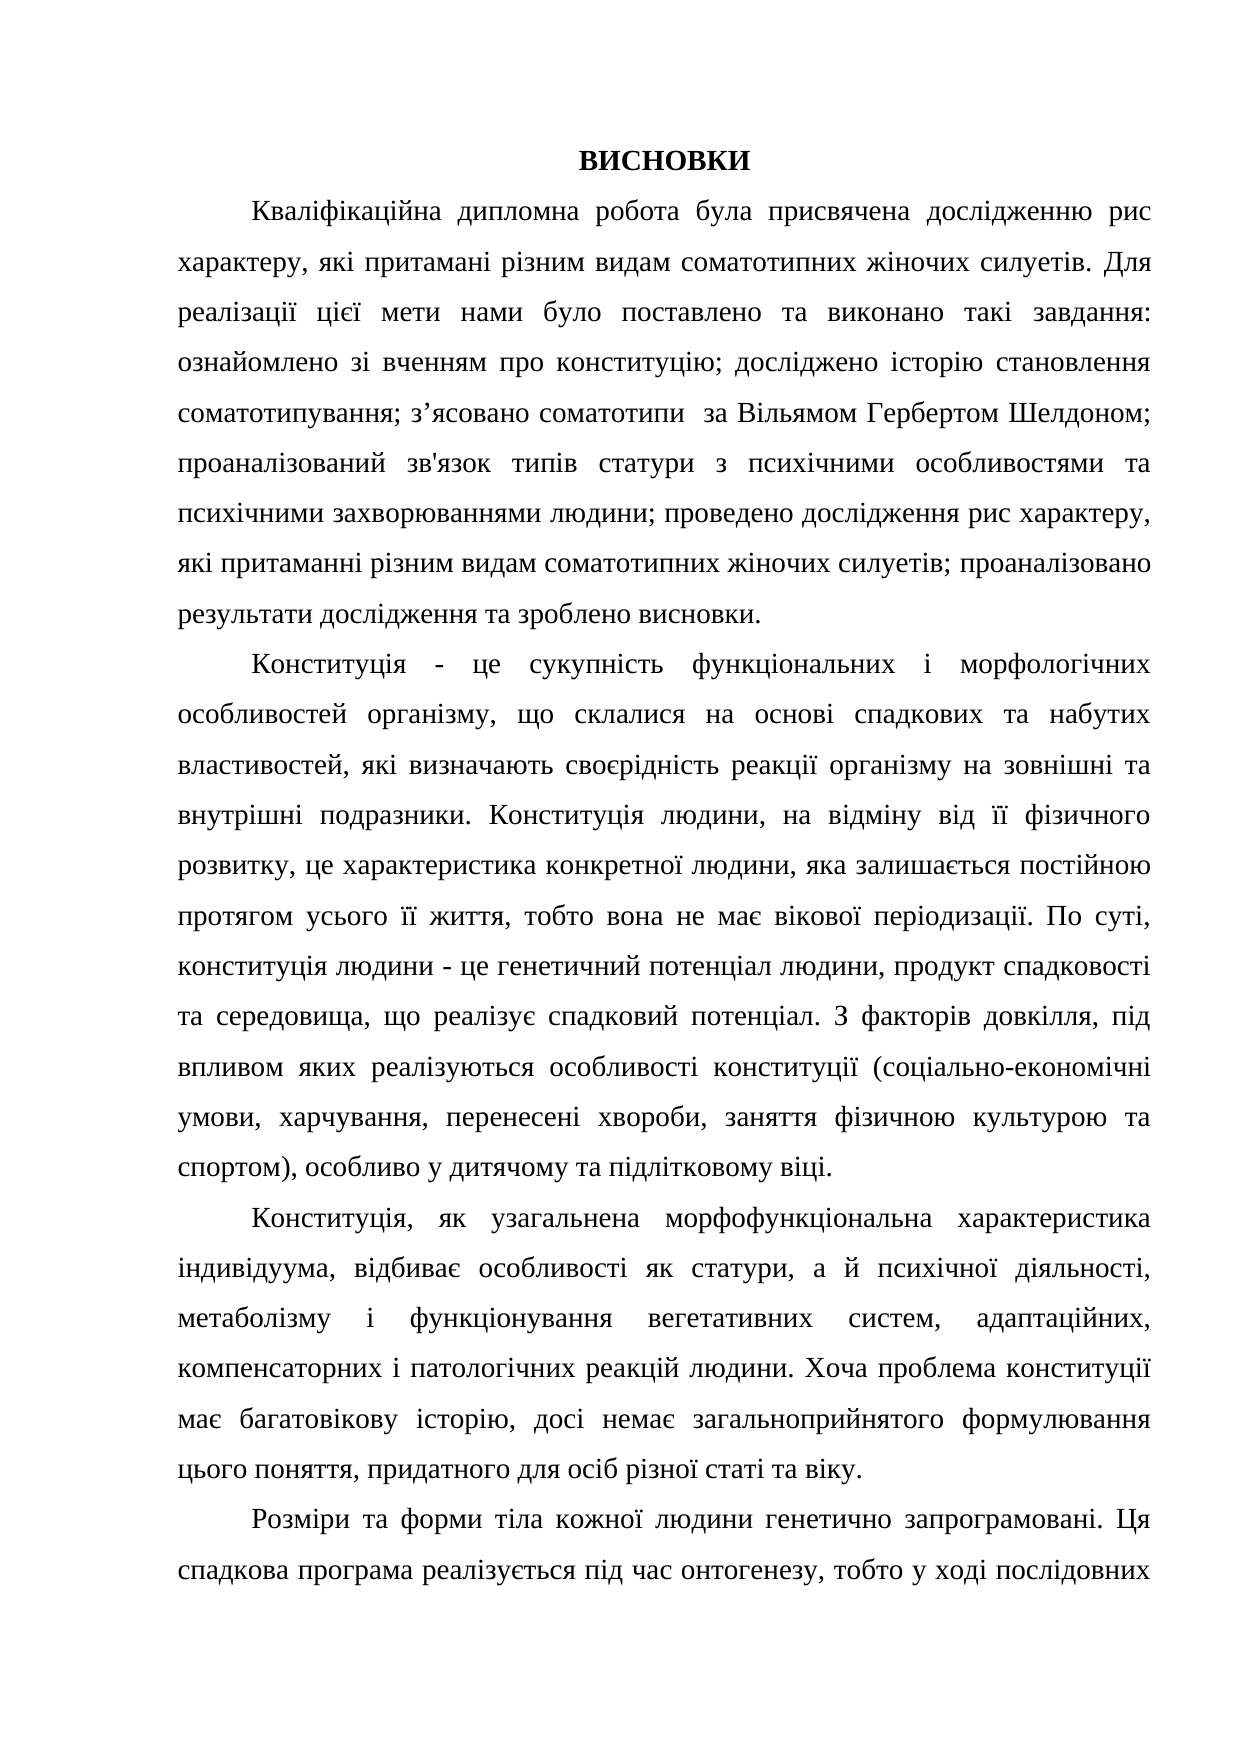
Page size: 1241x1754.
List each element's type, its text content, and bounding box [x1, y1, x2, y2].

text Конституція - це сукупність функціональних і морфологічних особливостей організму, що склалися на основі спадкових та набутих властивостей, які визначають своєрідність реакції організму на зовнішні та внутрішні подразники. Конституція людини, на відміну від її фізичного розвитку, це характеристика конкретної людини, яка залишається постійною протягом усього її життя, тобто вона не має вікової періодизації. По суті, конституція людини - це генетичний потенціал людини, продукт спадковості та середовища, що реалізує спадковий потенціал. З факторів довкілля, під впливом яких реалізуються особливості конституції (соціально-економічні умови, харчування, перенесені хвороби, заняття фізичною культурою та спортом), особливо у дитячому та підлітковому віці. [177, 646, 1152, 1183]
text Конституція, як узагальнена морфофункціональна характеристика індивідуума, відбиває особливості як статури, а й психічної діяльності, метаболізму і функціонування вегетативних систем, адаптаційних, компенсаторних і патологічних реакцій людини. Хоча проблема конституції має багатовікову історію, досі немає загальноприйнятого формулювання цього поняття, придатного для осіб різної статі та віку. [177, 1200, 1152, 1485]
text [177, 1502, 1152, 1585]
text Кваліфікаційна дипломна робота була присвячена дослідженню рис характеру, які притамані різним видам соматотипних жіночих силуетів. Для реалізації цієї мети нами було поставлено та виконано такі завдання: ознайомлено зі вченням про конституцію; досліджено історію становлення соматотипування; з’ясовано соматотипи за Вільямом Гербертом Шелдоном; проаналізований зв'язок типів статури з психічними особливостями та психічними захворюваннями людини; проведено дослідження рис характеру, які притаманні різним видам соматотипних жіночих силуетів; проаналізовано результати дослідження та зроблено висновки. [177, 193, 1152, 629]
subtitle ВИСНОВКИ [177, 143, 1152, 177]
